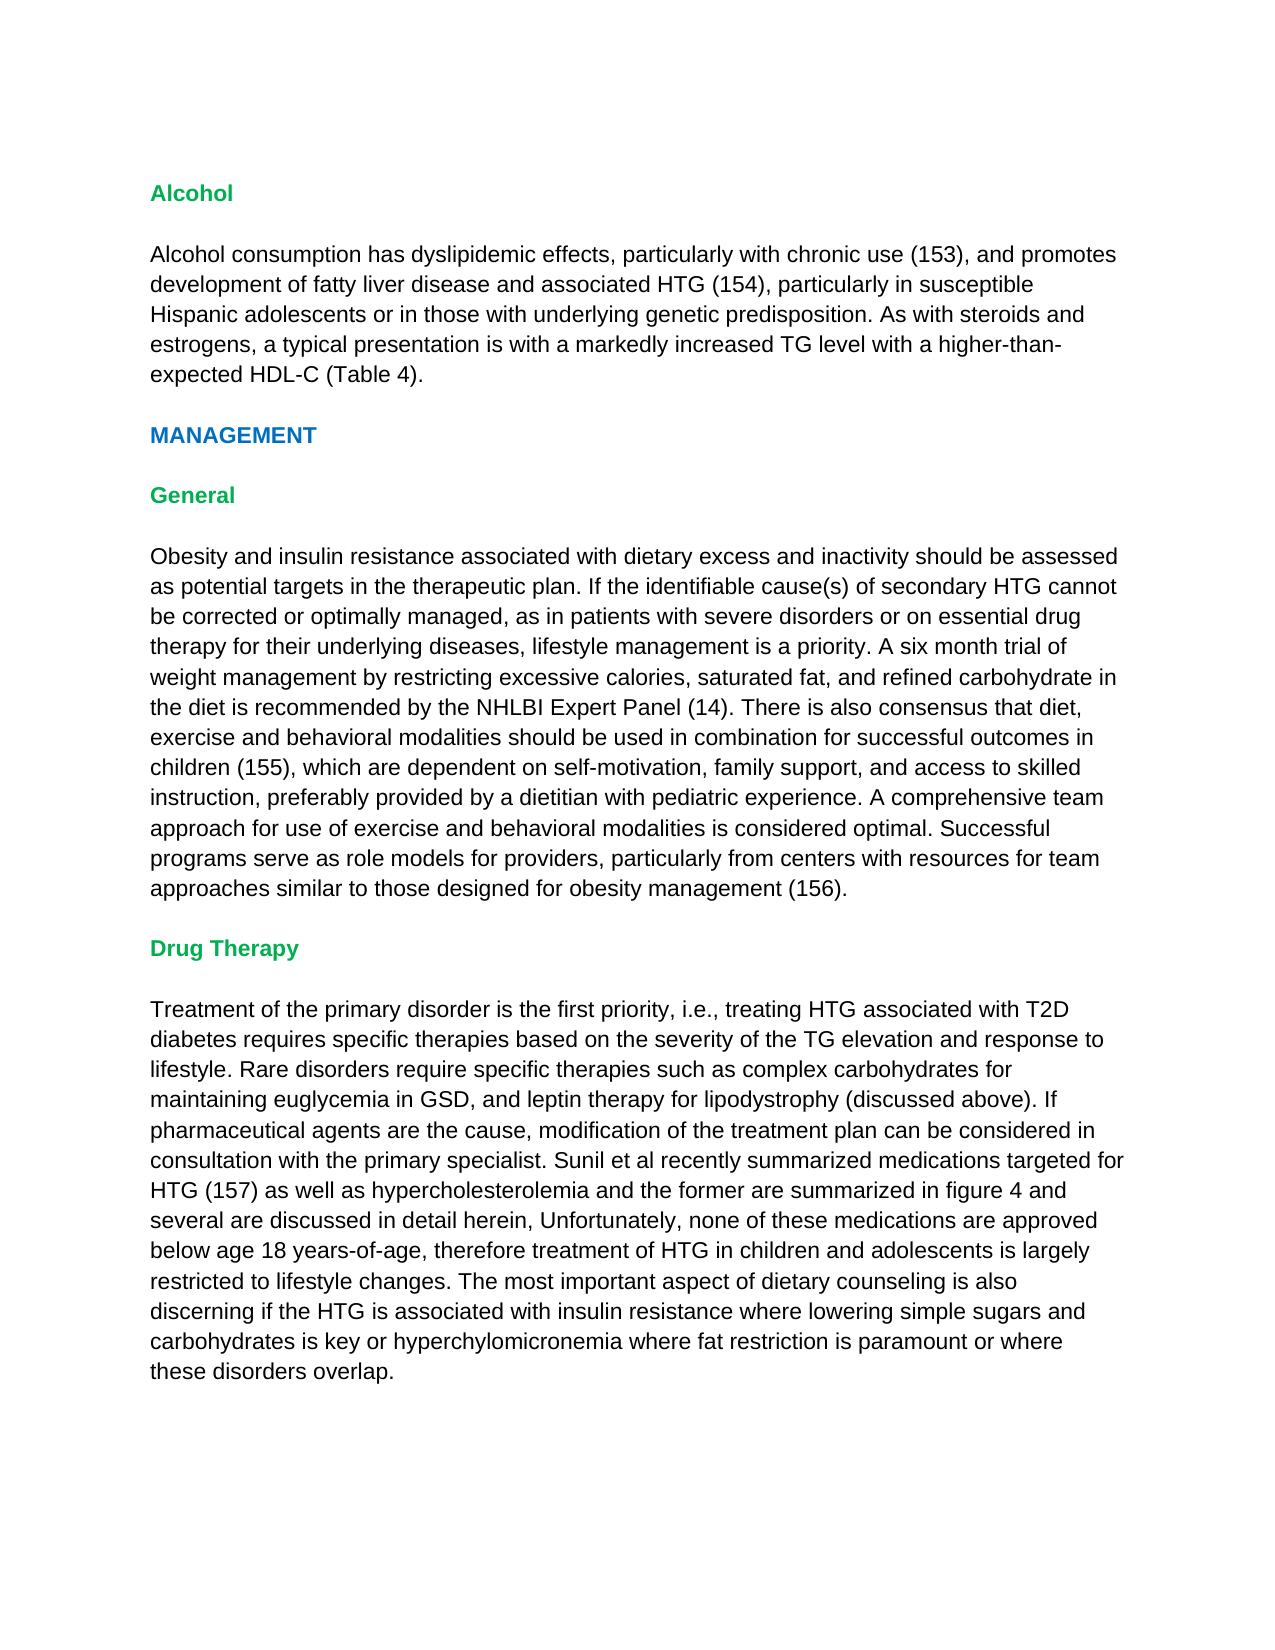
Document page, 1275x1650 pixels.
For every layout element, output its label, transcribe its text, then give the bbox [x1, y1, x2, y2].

text Treatment of the primary disorder is the first priority, i.e., treating HTG associated with T2D diabetes requires specific therapies based on the severity of the TG elevation and response to lifestyle. Rare disorders require specific therapies such as complex carbohydrates for maintaining euglycemia in GSD, and leptin therapy for lipodystrophy (discussed above). If pharmaceutical agents are the cause, modification of the treatment plan can be considered in consultation with the primary specialist. Sunil et al recently summarized medications targeted for HTG (157) as well as hypercholesterolemia and the former are summarized in figure 4 and several are discussed in detail herein, Unfortunately, none of these medications are approved below age 18 years-of-age, therefore treatment of HTG in children and adolescents is largely restricted to lifestyle changes. The most important aspect of dietary counseling is also discerning if the HTG is associated with insulin resistance where lowering simple sugars and carbohydrates is key or hyperchylomicronemia where fat restriction is paramount or where these disorders overlap. [150, 996, 1125, 1385]
text MANAGEMENT [150, 422, 1125, 478]
text Alcohol consumption has dyslipidemic effects, particularly with chronic use (153), and promotes development of fatty liver disease and associated HTG (154), particularly in susceptible Hispanic adolescents or in those with underlying genetic predisposition. As with steroids and estrogens, a typical presentation is with a markedly increased TG level with a higher-than-expected HDL-C (Table 4). [150, 241, 1125, 388]
text Obesity and insulin resistance associated with dietary excess and inactivity should be assessed as potential targets in the therapeutic plan. If the identifiable cause(s) of secondary HTG cannot be corrected or optimally managed, as in patients with severe disorders or on essential drug therapy for their underlying diseases, lifestyle management is a priority. A six month trial of weight management by restricting excessive calories, saturated fat, and refined carbohydrate in the diet is recommended by the NHLBI Expert Panel (14). There is also consensus that diet, exercise and behavioral modalities should be used in combination for successful outcomes in children (155), which are dependent on self-motivation, family support, and access to skilled instruction, preferably provided by a dietitian with pediatric experience. A comprehensive team approach for use of exercise and behavioral modalities is considered optimal. Successful programs serve as role models for providers, particularly from centers with resources for team approaches similar to those designed for obesity management (156). [150, 543, 1125, 901]
text General [150, 482, 1125, 509]
text Alcohol [150, 180, 1125, 207]
text Drug Therapy [150, 935, 1125, 962]
